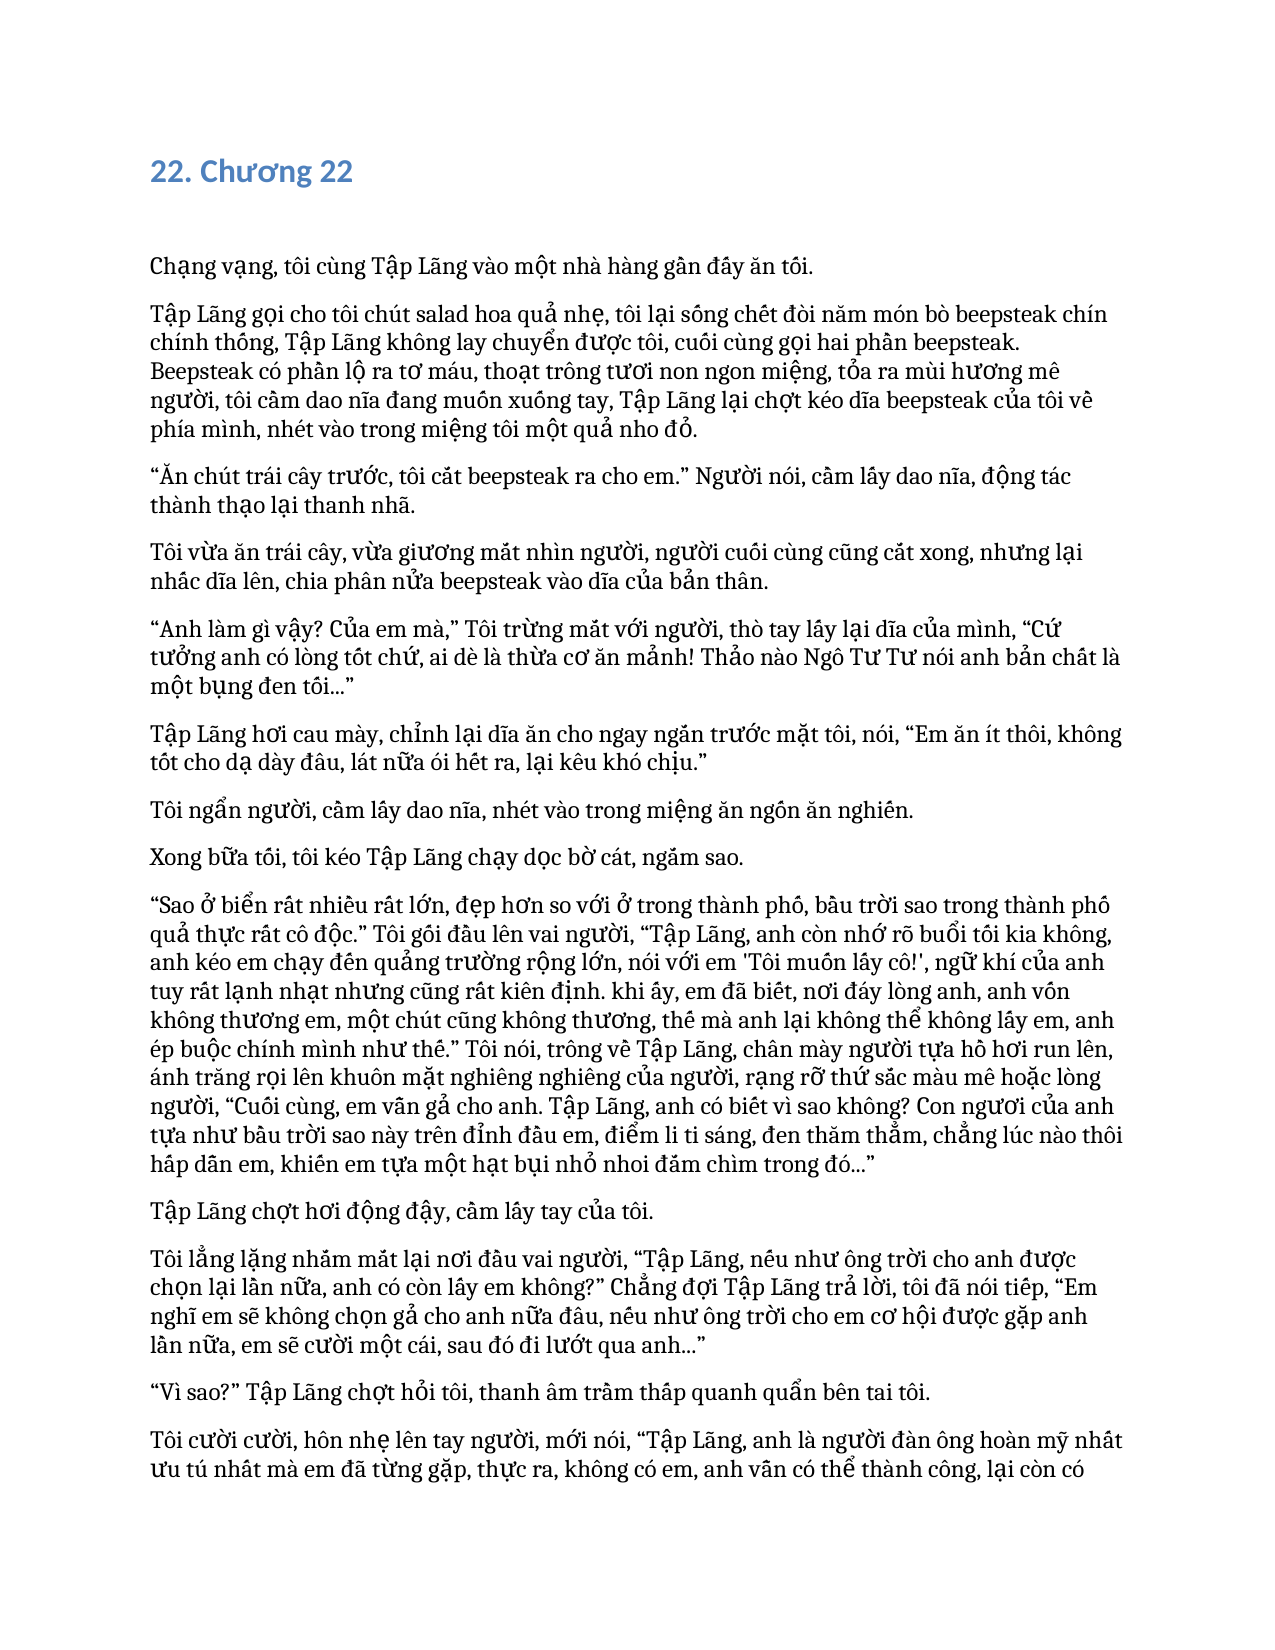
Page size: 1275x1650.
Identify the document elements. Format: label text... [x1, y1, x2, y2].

subtitle 22. Chương 22 [150, 150, 1125, 191]
text Chạng vạng, tôi cùng Tập Lãng vào một nhà hàng gần đấy ăn tối. [150, 194, 1125, 281]
text Tôi vừa ăn trái cây, vừa giương mắt nhìn người, người cuối cùng cũng cắt xong, nhưng lại nhấc dĩa lên, chia phân nửa beepsteak vào dĩa của bản thân. [150, 538, 1125, 596]
text Tôi ngẩn người, cầm lấy dao nĩa, nhét vào trong miệng ăn ngốn ăn nghiến. [150, 796, 1125, 824]
text Tập Lãng chợt hơi động đậy, cầm lấy tay của tôi. [150, 1197, 1125, 1226]
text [150, 1426, 1125, 1483]
text “Sao ở biển rất nhiều rất lớn, đẹp hơn so với ở trong thành phố, bầu trời sao trong thành phố quả thực rất cô độc.” Tôi gối đầu lên vai người, “Tập Lãng, anh còn nhớ rõ buổi tối kia không, anh kéo em chạy đến quảng trường rộng lớn, nói với em 'Tôi muốn lấy cô!', ngữ khí của anh tuy rất lạnh nhạt nhưng cũng rất kiên định. khi ấy, em đã biết, nơi đáy lòng anh, anh vốn không thương em, một chút cũng không thương, thế mà anh lại không thể không lấy em, anh ép buộc chính mình như thế.” Tôi nói, trông về Tập Lãng, chân mày người tựa hồ hơi run lên, ánh trăng rọi lên khuôn mặt nghiêng nghiêng của người, rạng rỡ thứ sắc màu mê hoặc lòng người, “Cuối cùng, em vẫn gả cho anh. Tập Lãng, anh có biết vì sao không? Con ngươi của anh tựa như bầu trời sao này trên đỉnh đầu em, điểm li ti sáng, đen thăm thẳm, chẳng lúc nào thôi hấp dẫn em, khiến em tựa một hạt bụi nhỏ nhoi đắm chìm trong đó...” [150, 891, 1125, 1178]
text Tập Lãng hơi cau mày, chỉnh lại dĩa ăn cho ngay ngắn trước mặt tôi, nói, “Em ăn ít thôi, không tốt cho dạ dày đâu, lát nữa ói hết ra, lại kêu khó chịu.” [150, 719, 1125, 777]
text “Anh làm gì vậy? Của em mà,” Tôi trừng mắt với người, thò tay lấy lại dĩa của mình, “Cứ tưởng anh có lòng tốt chứ, ai dè là thừa cơ ăn mảnh! Thảo nào Ngô Tư Tư nói anh bản chất là một bụng đen tối...” [150, 614, 1125, 701]
text Tôi lẳng lặng nhắm mắt lại nơi đầu vai người, “Tập Lãng, nếu như ông trời cho anh được chọn lại lần nữa, anh có còn lấy em không?” Chẳng đợi Tập Lãng trả lời, tôi đã nói tiếp, “Em nghĩ em sẽ không chọn gả cho anh nữa đâu, nếu như ông trời cho em cơ hội được gặp anh lần nữa, em sẽ cười một cái, sau đó đi lướt qua anh...” [150, 1244, 1125, 1359]
text Xong bữa tối, tôi kéo Tập Lãng chạy dọc bờ cát, ngắm sao. [150, 843, 1125, 872]
text “Ăn chút trái cây trước, tôi cắt beepsteak ra cho em.” Người nói, cầm lấy dao nĩa, động tác thành thạo lại thanh nhã. [150, 462, 1125, 519]
text “Vì sao?” Tập Lãng chợt hỏi tôi, thanh âm trầm thấp quanh quẩn bên tai tôi. [150, 1378, 1125, 1407]
text Tập Lãng gọi cho tôi chút salad hoa quả nhẹ, tôi lại sống chết đòi năm món bò beepsteak chín chính thống, Tập Lãng không lay chuyển được tôi, cuối cùng gọi hai phần beepsteak. Beepsteak có phần lộ ra tơ máu, thoạt trông tươi non ngon miệng, tỏa ra mùi hương mê người, tôi cầm dao nĩa đang muốn xuống tay, Tập Lãng lại chợt kéo dĩa beepsteak của tôi về phía mình, nhét vào trong miệng tôi một quả nho đỏ. [150, 299, 1125, 443]
